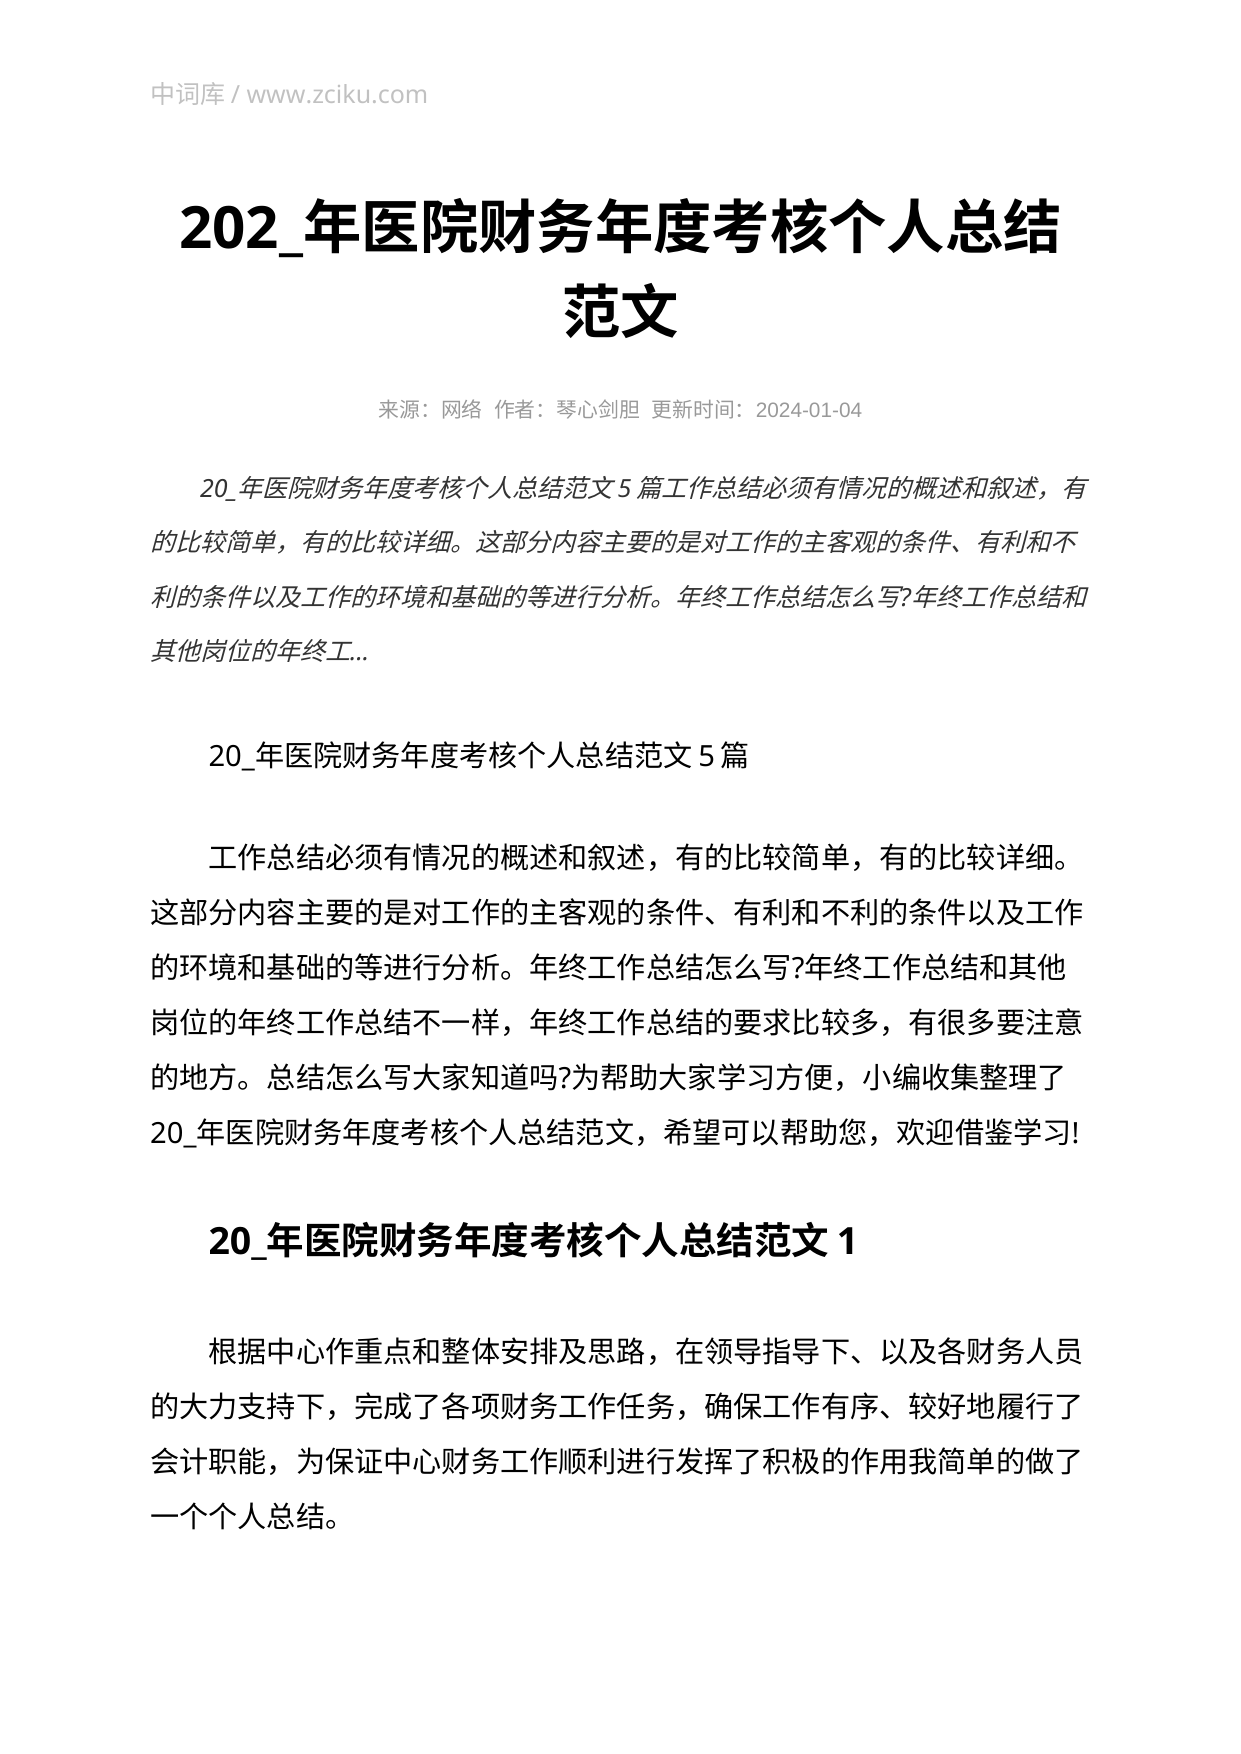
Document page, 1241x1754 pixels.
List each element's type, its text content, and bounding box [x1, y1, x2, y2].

text 20_年医院财务年度考核个人总结范文5篇 [150, 733, 1090, 775]
text 20_年医院财务年度考核个人总结范文1 [150, 1211, 1090, 1266]
text 来源：网络 作者：琴心剑胆 更新时间：2024-01-04 [150, 397, 1090, 421]
subtitle 202_年医院财务年度考核个人总结范文 [150, 181, 1090, 351]
text 根据中心作重点和整体安排及思路，在领导指导下、以及各财务人员的大力支持下，完成了各项财务工作任务，确保工作有序、较好地履行了会计职能，为保证中心财务工作顺利进行发挥了积极的作用我简单的做了一个个人总结。 [150, 1329, 1090, 1536]
text 工作总结必须有情况的概述和叙述，有的比较简单，有的比较详细。这部分内容主要的是对工作的主客观的条件、有利和不利的条件以及工作的环境和基础的等进行分析。年终工作总结怎么写?年终工作总结和其他岗位的年终工作总结不一样，年终工作总结的要求比较多，有很多要注意的地方。总结怎么写大家知道吗?为帮助大家学习方便，小编收集整理了20_年医院财务年度考核个人总结范文，希望可以帮助您，欢迎借鉴学习! [150, 834, 1090, 1152]
text 20_年医院财务年度考核个人总结范文5篇工作总结必须有情况的概述和叙述，有的比较简单，有的比较详细。这部分内容主要的是对工作的主客观的条件、有利和不利的条件以及工作的环境和基础的等进行分析。年终工作总结怎么写?年终工作总结和其他岗位的年终工... [150, 468, 1090, 668]
